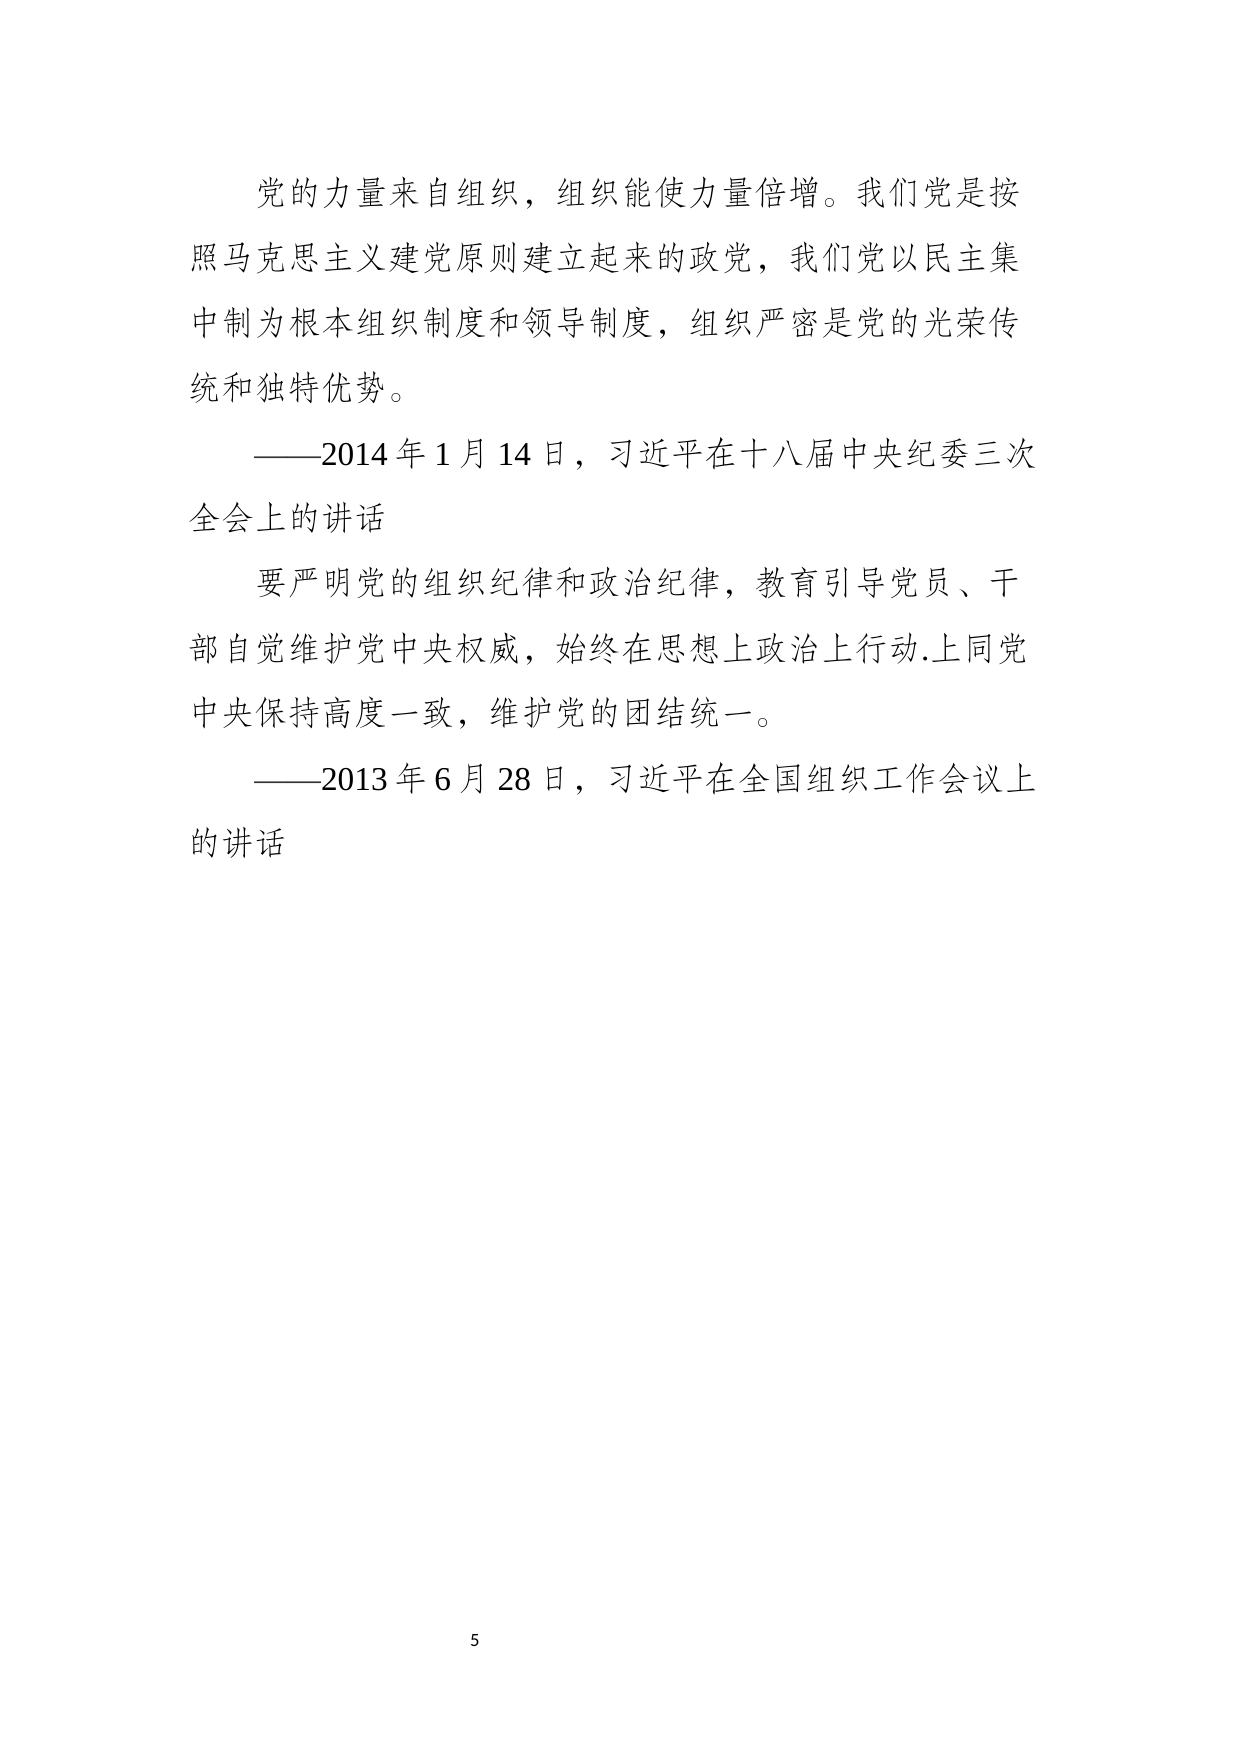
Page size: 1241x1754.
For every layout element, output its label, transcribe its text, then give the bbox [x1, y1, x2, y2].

text 要严明党的组织纪律和政治纪律，教育引导党员、干部自觉维护党中央权威，始终在思想上政治上行动.上同党中央保持高度一致，维护党的团结统一。 [187, 552, 1053, 747]
text ——2013年6月28日，习近平在全国组织工作会议上的讲话 [187, 747, 1053, 877]
text ——2014年1月14日，习近平在十八届中央纪委三次全会上的讲话 [187, 422, 1053, 552]
text 党的力量来自组织，组织能使力量倍增。我们党是按照马克思主义建党原则建立起来的政党，我们党以民主集中制为根本组织制度和领导制度，组织严密是党的光荣传统和独特优势。 [187, 162, 1053, 422]
